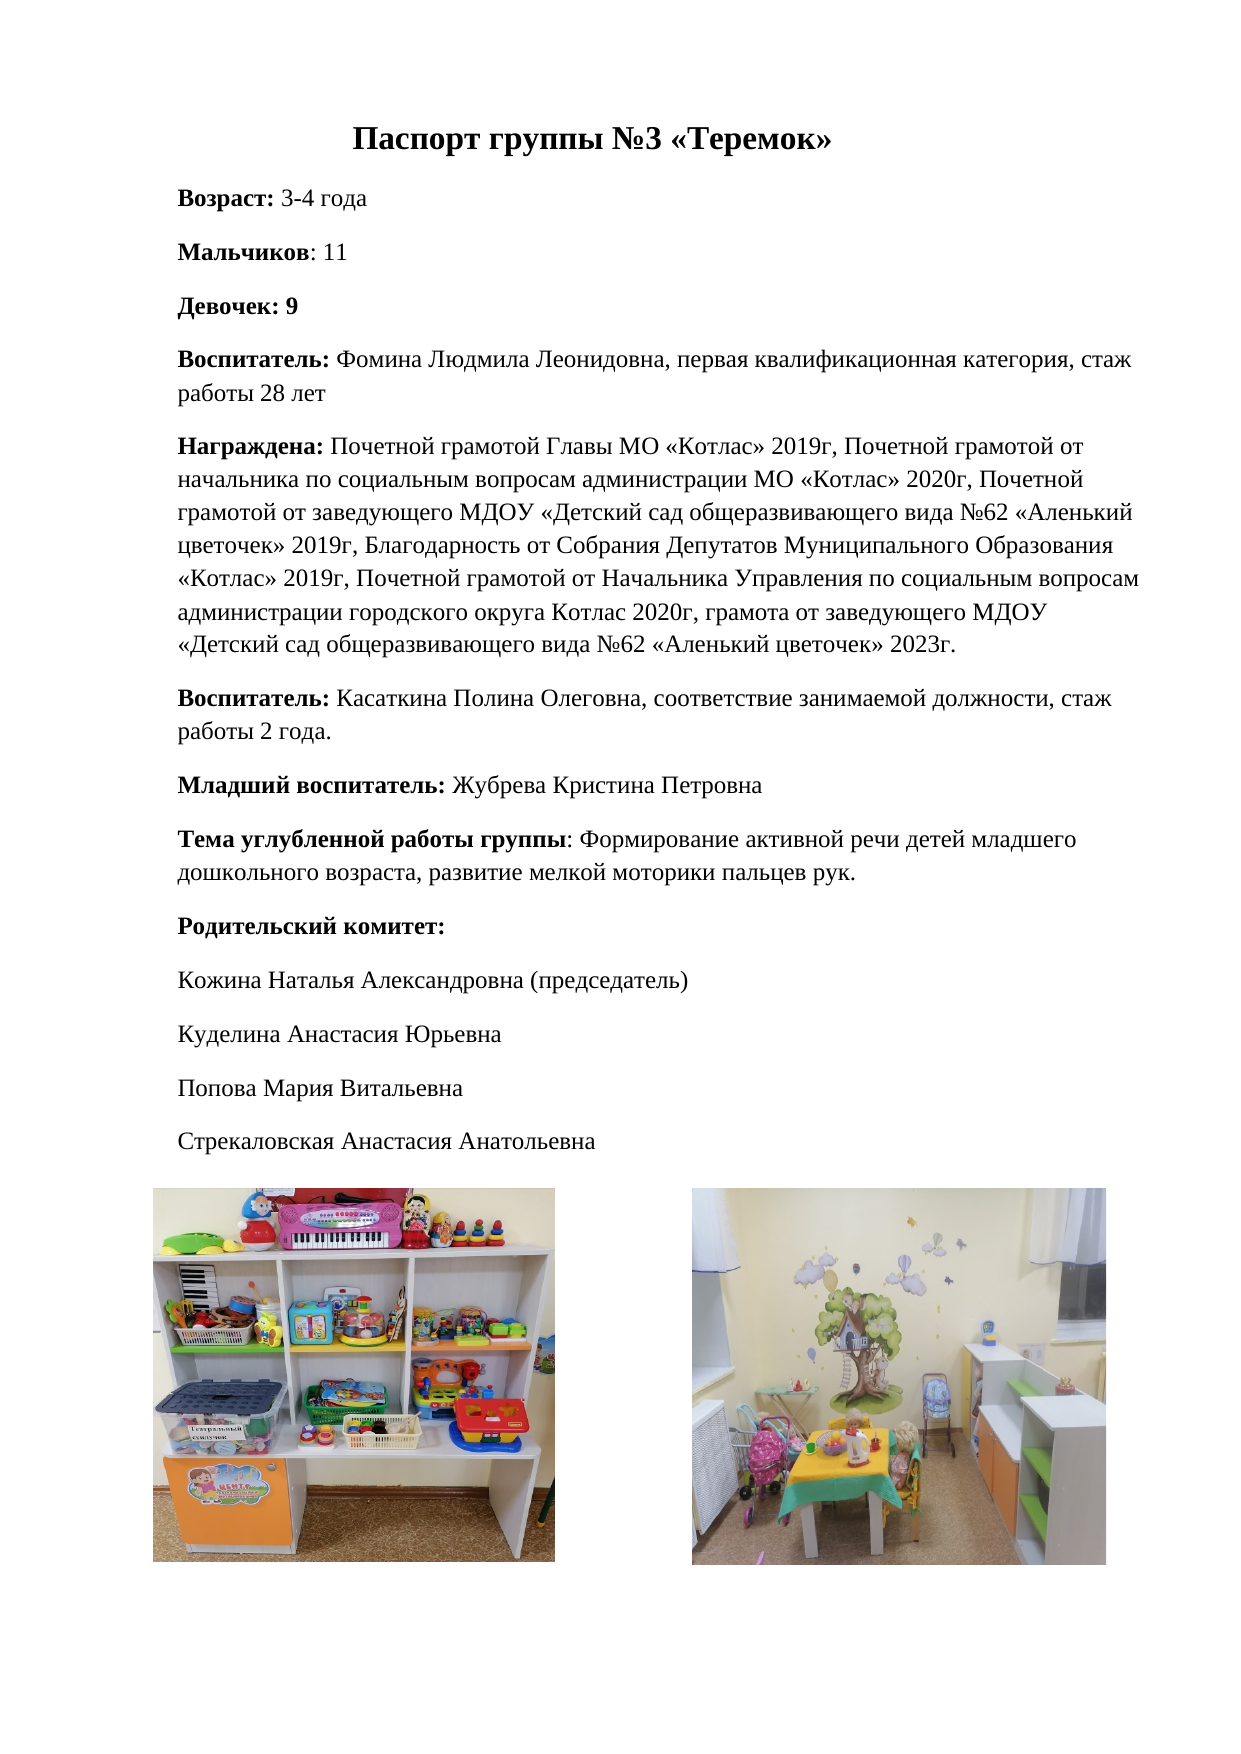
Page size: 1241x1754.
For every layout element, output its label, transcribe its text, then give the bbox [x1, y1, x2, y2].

picture [690, 1188, 1107, 1563]
text Младший воспитатель: Жубрева Кристина Петровна [177, 770, 1152, 799]
text Возраст: 3-4 года [177, 183, 1152, 212]
text Паспорт группы №3 «Теремок» [177, 118, 1152, 156]
picture [151, 1188, 555, 1561]
text Тема углубленной работы группы: Формирование активной речи детей младшего дошкольного возраста, развитие мелкой моторики пальцев рук. [177, 824, 1152, 886]
text Девочек: 9 [177, 291, 1152, 319]
text Воспитатель: Фомина Людмила Леонидовна, первая квалификационная категория, стаж работы 28 лет [177, 344, 1152, 406]
text Кожина Наталья Александровна (председатель) [177, 965, 1152, 994]
text Награждена: Почетной грамотой Главы МО «Котлас» 2019г, Почетной грамотой от начальника по социальным вопросам администрации МО «Котлас» 2020г, Почетной грамотой от заведующего МДОУ «Детский сад общеразвивающего вида №62 «Аленький цветочек» 2019г, Благодарность от Собрания Депутатов Муниципального Образования «Котлас» 2019г, Почетной грамотой от Начальника Управления по социальным вопросам администрации городского округа Котлас 2020г, грамота от заведующего МДОУ «Детский сад общеразвивающего вида №62 «Аленький цветочек» 2023г. [177, 431, 1152, 658]
text Куделина Анастасия Юрьевна [177, 1019, 1152, 1047]
text Попова Мария Витальевна [177, 1073, 1152, 1101]
text Воспитатель: Касаткина Полина Олеговна, соответствие занимаемой должности, стаж работы 2 года. [177, 683, 1152, 745]
text Родительский комитет: [177, 911, 1152, 940]
text Мальчиков: 11 [177, 237, 1152, 266]
text Стрекаловская Анастасия Анатольевна [177, 1126, 1152, 1155]
